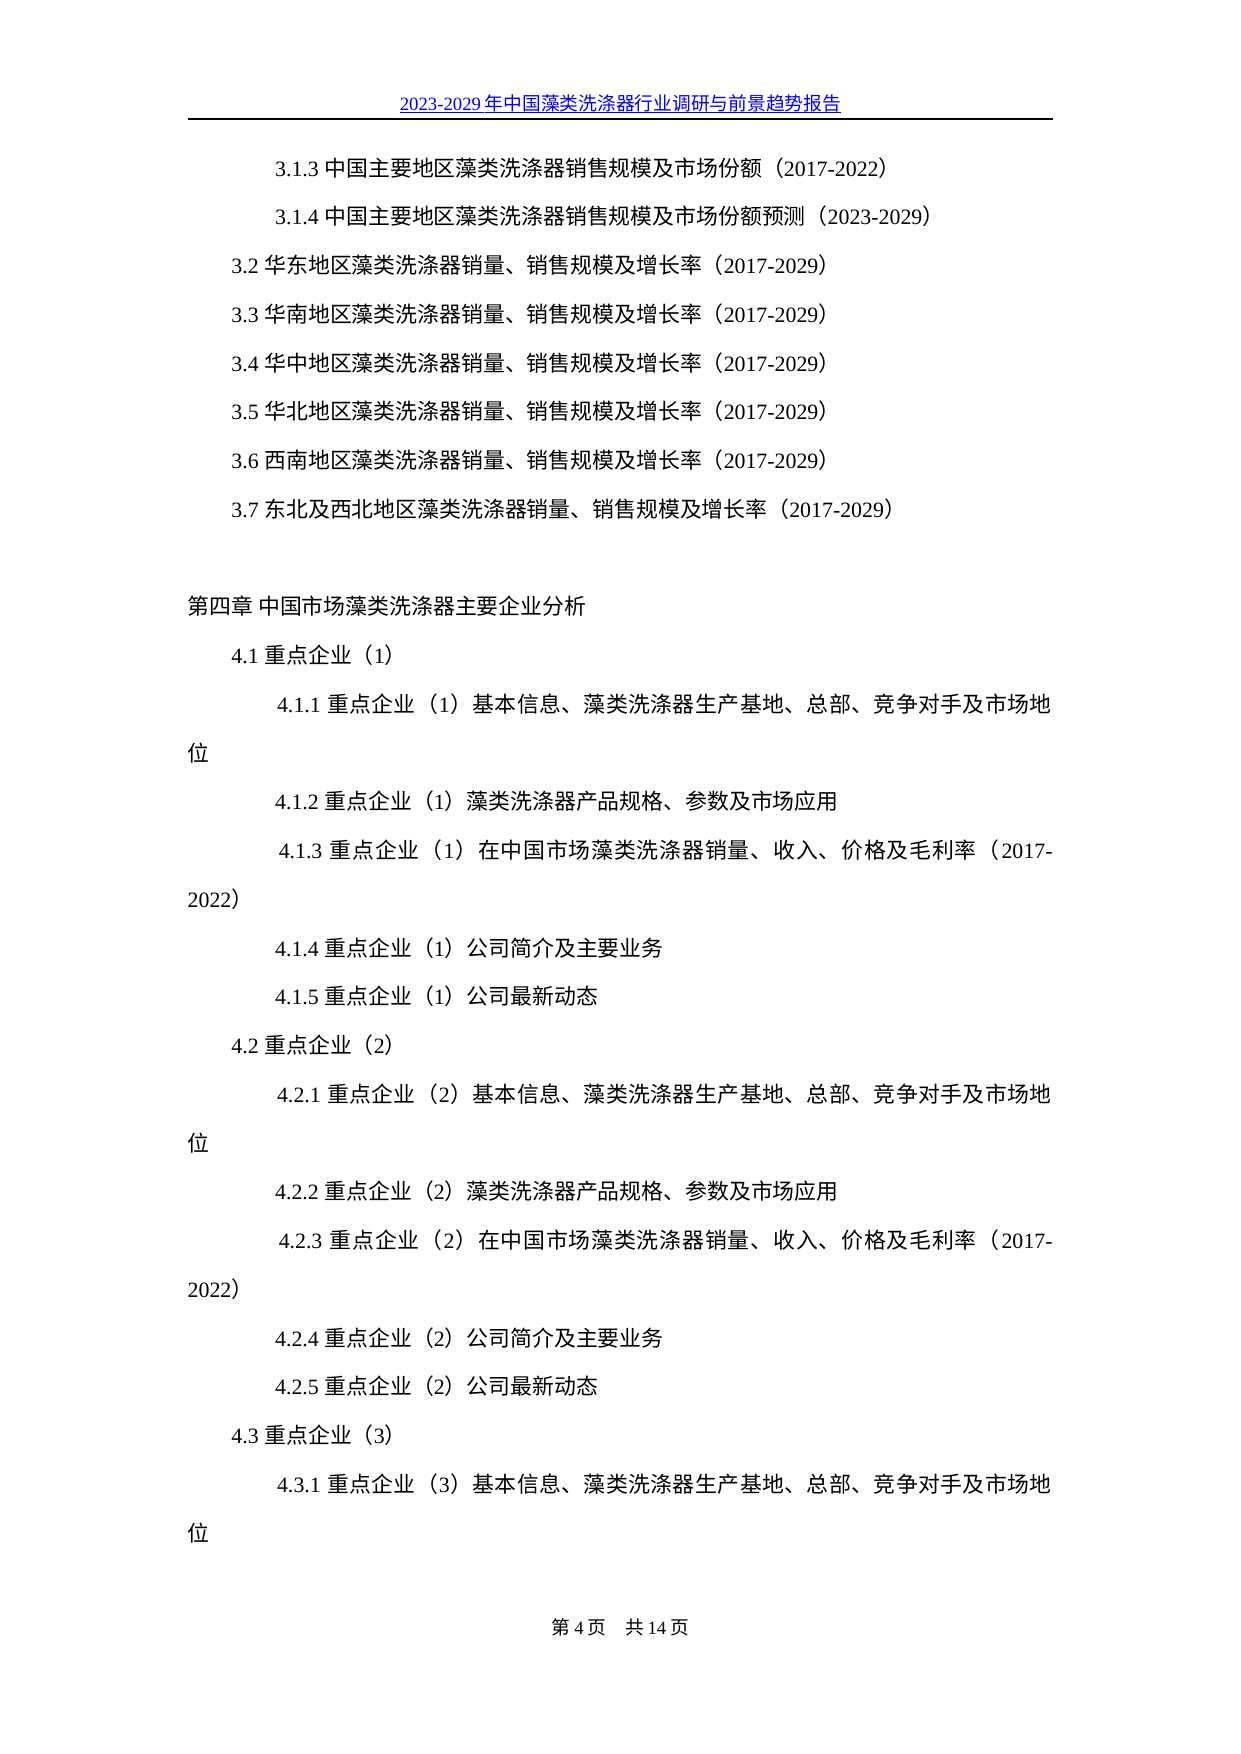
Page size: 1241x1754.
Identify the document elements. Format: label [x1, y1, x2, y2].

text [187, 150, 1053, 1548]
